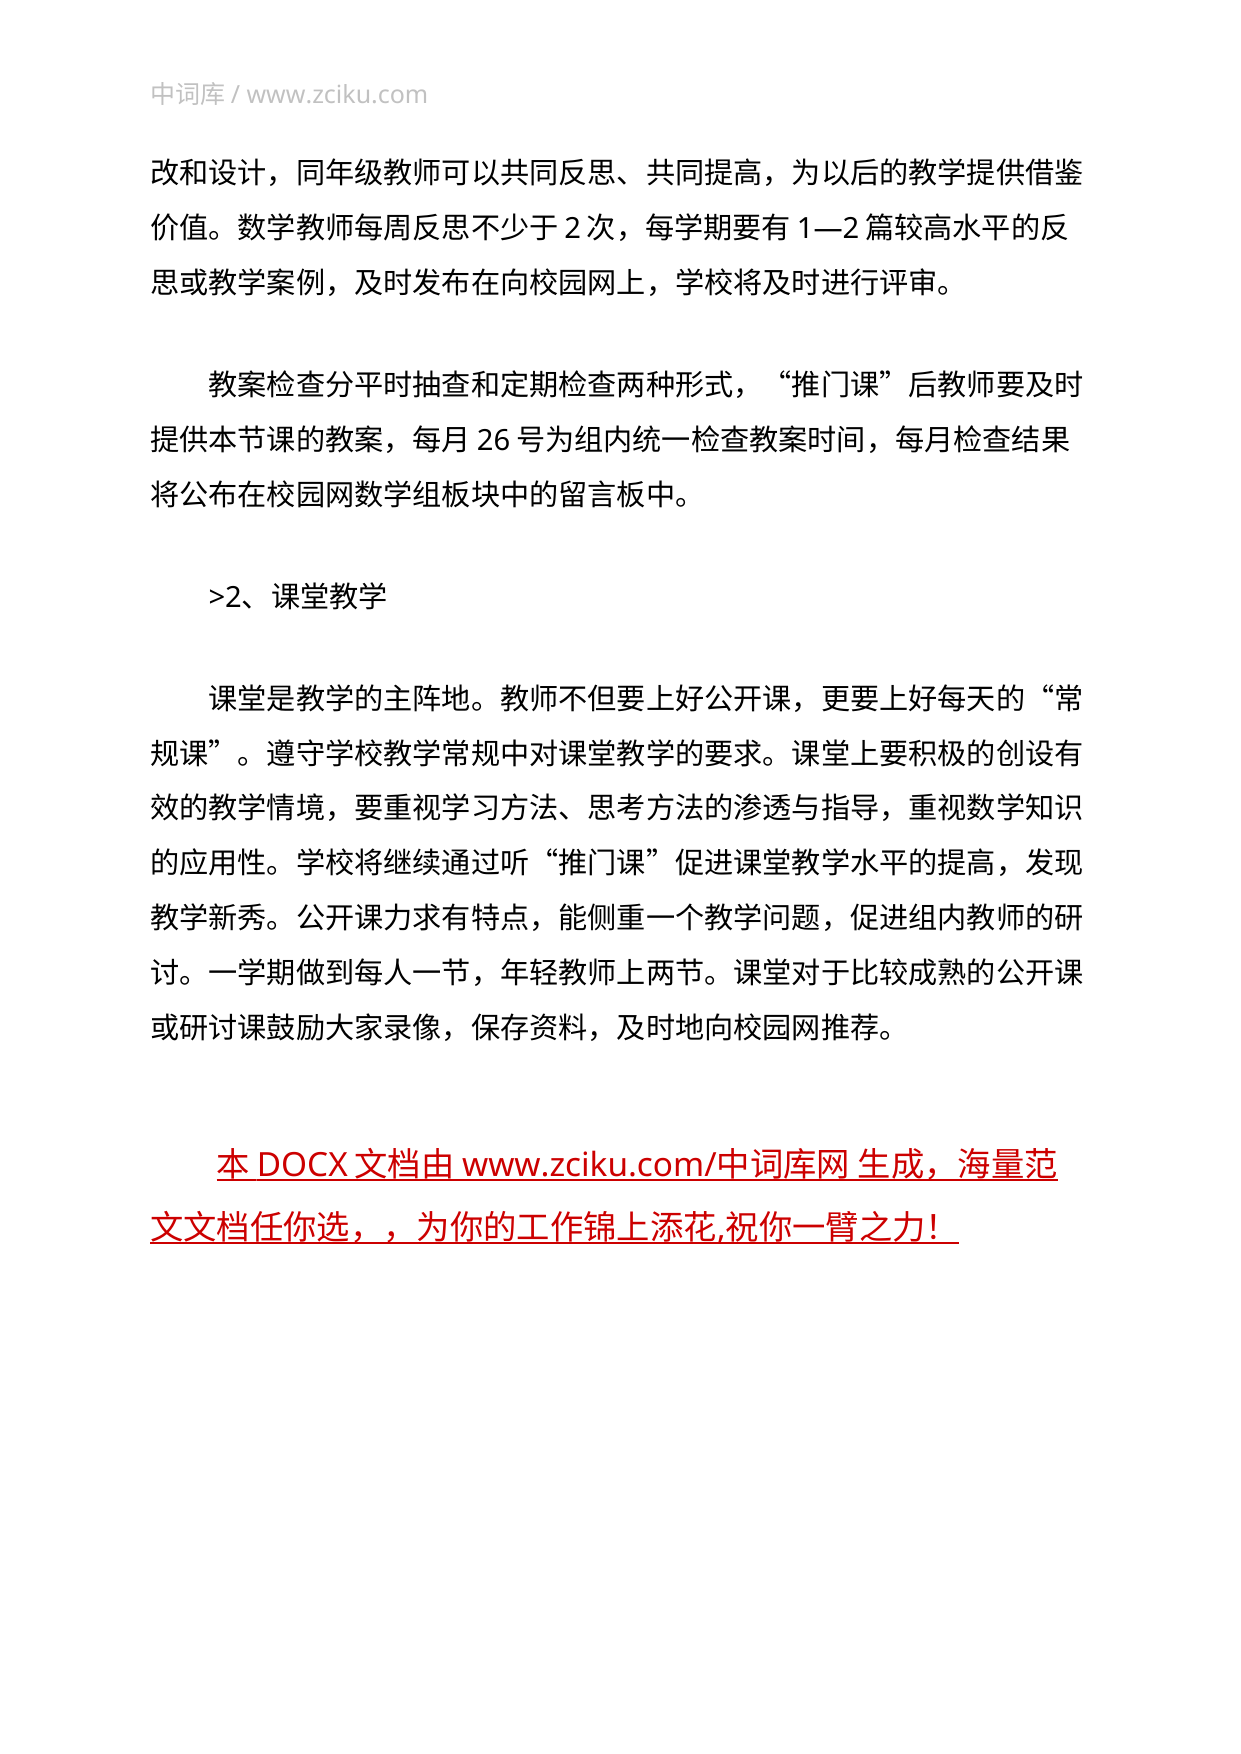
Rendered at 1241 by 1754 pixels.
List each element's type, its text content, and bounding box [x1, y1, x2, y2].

text 课堂是教学的主阵地。教师不但要上好公开课，更要上好每天的“常规课”。遵守学校教学常规中对课堂教学的要求。课堂上要积极的创设有效的教学情境，要重视学习方法、思考方法的渗透与指导，重视数学知识的应用性。学校将继续通过听“推门课”促进课堂教学水平的提高，发现教学新秀。公开课力求有特点，能侧重一个教学问题，促进组内教师的研讨。一学期做到每人一节，年轻教师上两节。课堂对于比较成熟的公开课或研讨课鼓励大家录像，保存资料，及时地向校园网推荐。 [150, 675, 1090, 1047]
text 教案检查分平时抽查和定期检查两种形式，“推门课”后教师要及时提供本节课的教案，每月26号为组内统一检查教案时间，每月检查结果将公布在校园网数学组板块中的留言板中。 [150, 362, 1090, 514]
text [150, 150, 1090, 302]
text 本DOCX文档由 www.zciku.com/中词库网 生成，海量范文文档任你选，，为你的工作锦上添花,祝你一臂之力！ [150, 1138, 1090, 1249]
text >2、课堂教学 [150, 573, 1090, 616]
